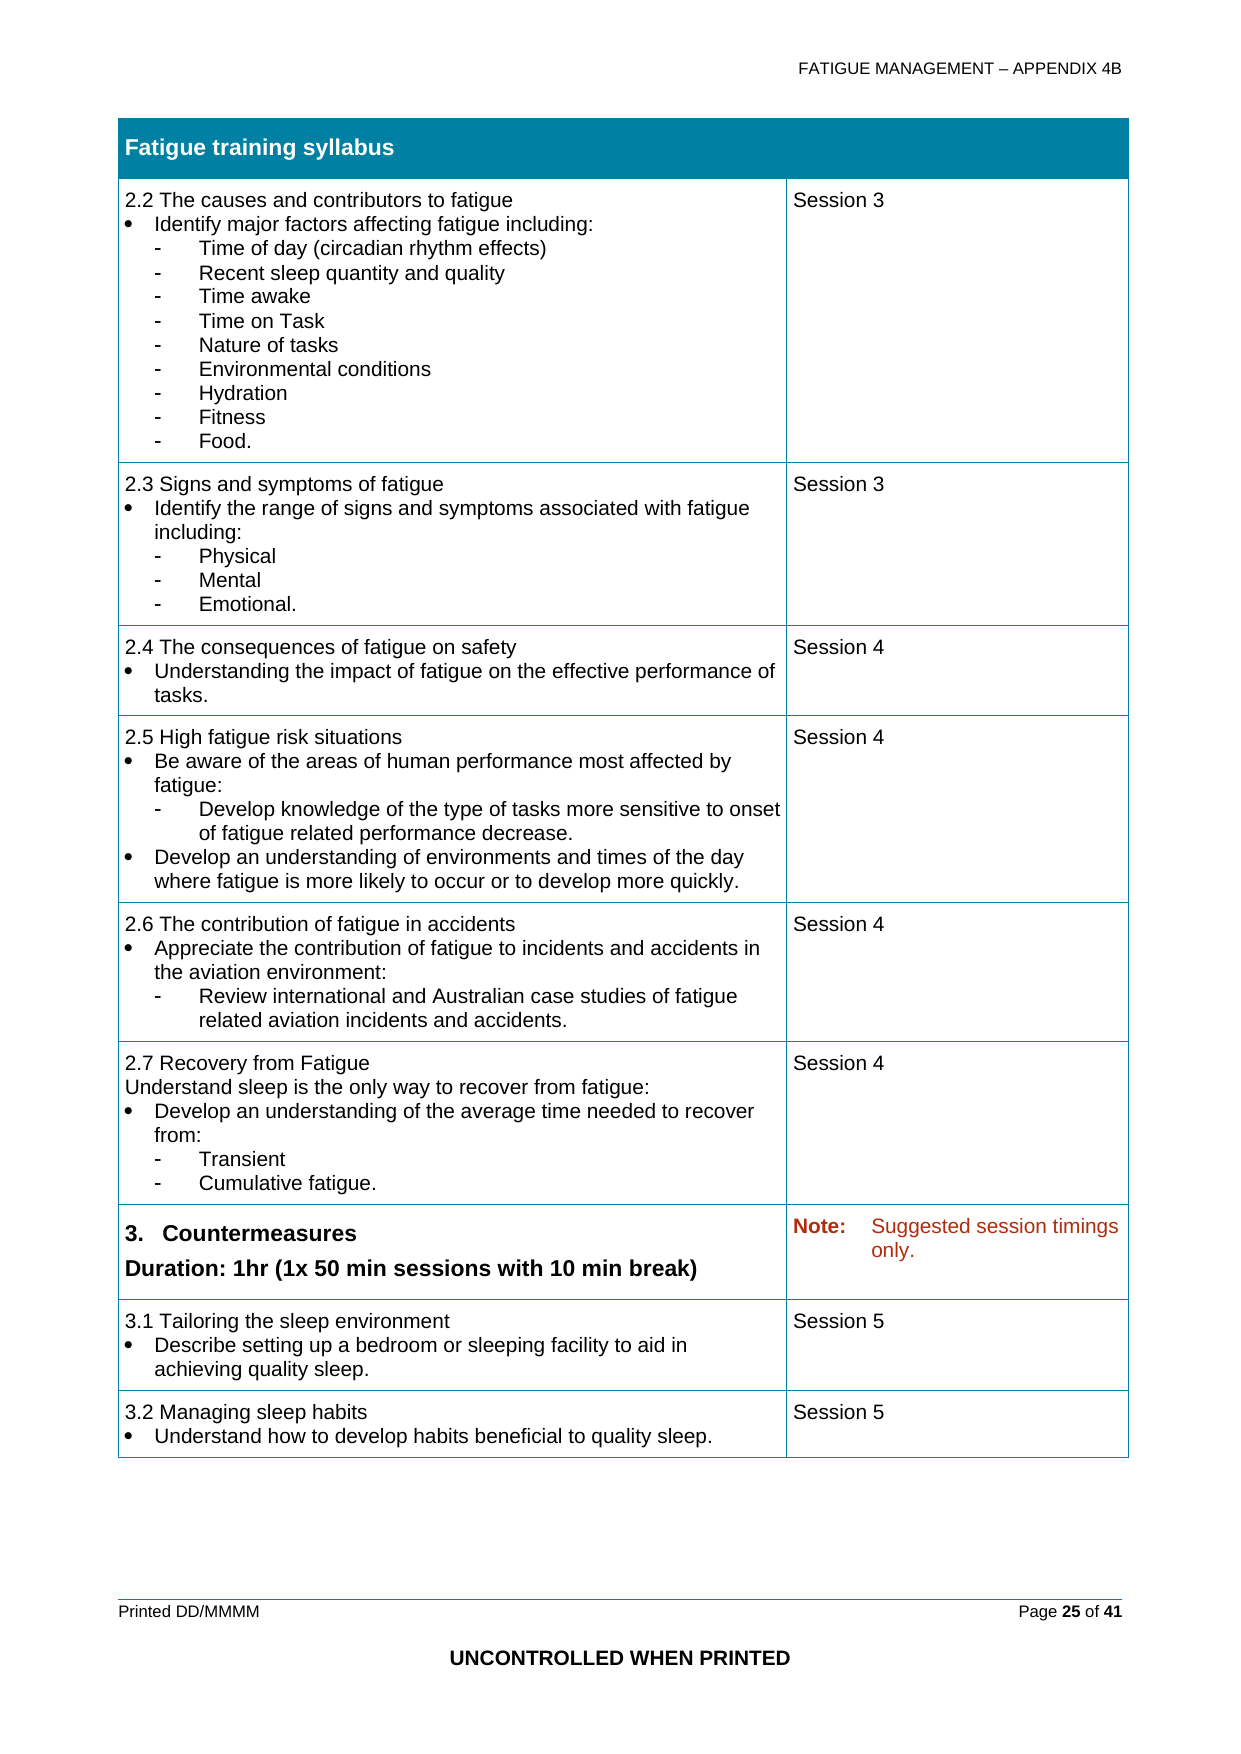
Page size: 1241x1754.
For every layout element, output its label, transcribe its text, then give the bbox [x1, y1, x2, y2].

table_cell 2.3 Signs and symptoms of fatigue Identify the range of signs and symptoms associated with fatigue including: Physical Mental Emotional. [119, 463, 786, 624]
table_cell 3.1 Tailoring the sleep environment Describe setting up a bedroom or sleeping facility to aid in achieving quality sleep. [119, 1300, 786, 1390]
table_cell 2.2 The causes and contributors to fatigue Identify major factors affecting fatigue including: Time of day (circadian rhythm effects) Recent sleep quantity and quality Time awake Time on Task Nature of tasks Environmental conditions Hydration Fitness Food. [119, 179, 786, 462]
table_cell Session 5 [787, 1300, 1128, 1390]
table_cell 2.7 Recovery from Fatigue Understand sleep is the only way to recover from fatigue: Develop an understanding of the average time needed to recover from: Transient Cumulative fatigue. [119, 1042, 786, 1204]
table_cell 2.6 The contribution of fatigue in accidents Appreciate the contribution of fatigue to incidents and accidents in the aviation environment: Review international and Australian case studies of fatigue related aviation incidents and accidents. [119, 903, 786, 1041]
table_cell Session 5 [787, 1391, 1128, 1457]
table_cell Session 4 [787, 626, 1128, 715]
table_cell Session 4 [787, 903, 1128, 1041]
table_cell 2.4 The consequences of fatigue on safety Understanding the impact of fatigue on the effective performance of tasks. [119, 626, 786, 715]
table_cell Note: Suggested session timings only. [787, 1205, 1128, 1299]
table_cell 3.2 Managing sleep habits Understand how to develop habits beneficial to quality sleep. [119, 1391, 786, 1457]
table_cell Countermeasures Duration: 1hr (1x 50 min sessions with 10 min break) [119, 1205, 786, 1299]
table_header Fatigue training syllabus [119, 119, 786, 178]
table_cell 2.5 High fatigue risk situations Be aware of the areas of human performance most affected by fatigue: Develop knowledge of the type of tasks more sensitive to onset of fatigue related performance decrease. Develop an understanding of environments and times of the day where fatigue is more likely to occur or to develop more quickly. [119, 716, 786, 902]
table_header [787, 119, 1128, 178]
table_cell Session 3 [787, 179, 1128, 462]
table_cell Session 3 [787, 463, 1128, 624]
table_cell Session 4 [787, 1042, 1128, 1204]
table_cell Session 4 [787, 716, 1128, 902]
